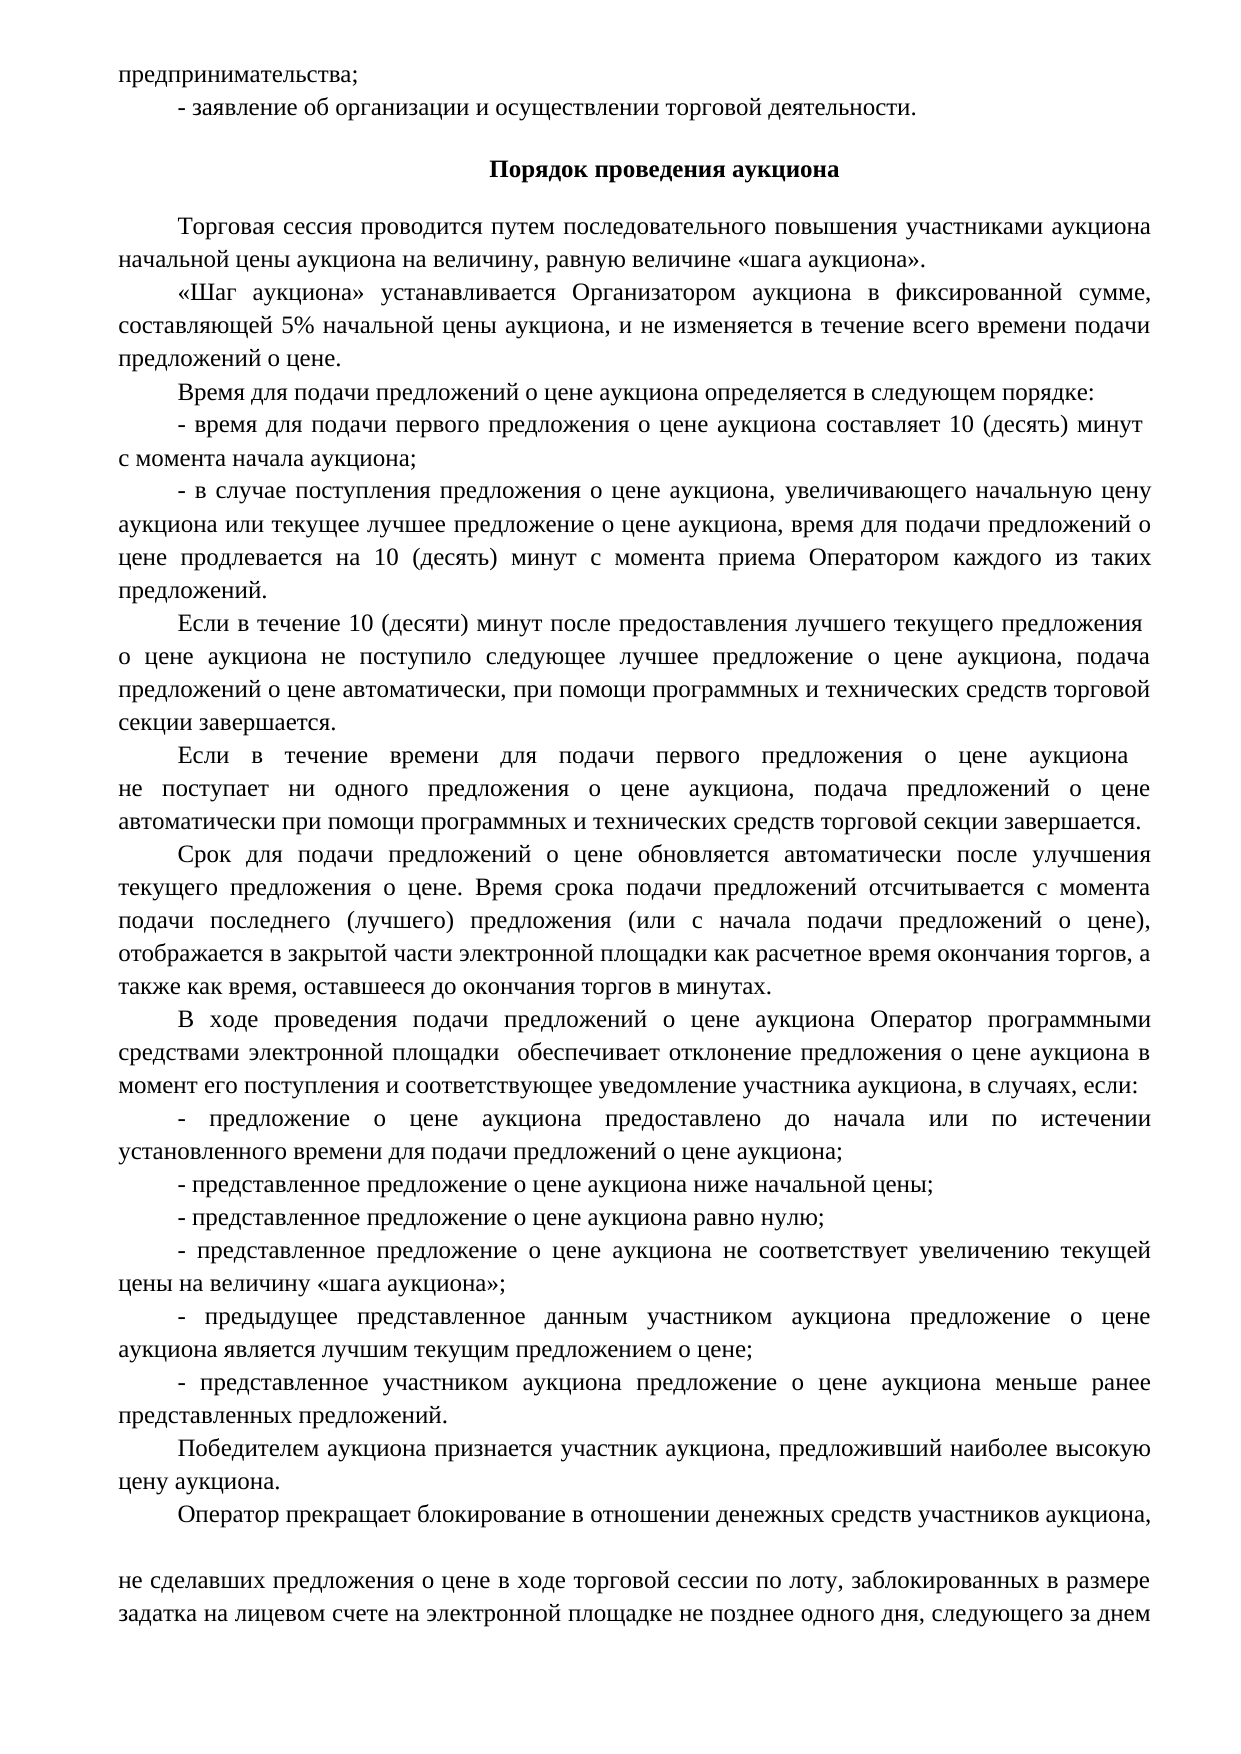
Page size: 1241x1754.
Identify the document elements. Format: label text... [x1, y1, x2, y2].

text - представленное предложение о цене аукциона равно нулю; [118, 1202, 1152, 1231]
text Торговая сессия проводится путем последовательного повышения участниками аукциона начальной цены аукциона на величину, равную величине «шага аукциона». [118, 211, 1152, 273]
text Если в течение времени для подачи первого предложения о цене аукциона не поступает ни одного предложения о цене аукциона, подача предложений о цене автоматически при помощи программных и технических средств торговой секции завершается. [118, 740, 1152, 834]
text Порядок проведения аукциона [177, 154, 1152, 183]
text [118, 1499, 1152, 1627]
text Срок для подачи предложений о цене обновляется автоматически после улучшения текущего предложения о цене. Время срока подачи предложений отсчитывается с момента подачи последнего (лучшего) предложения (или с начала подачи предложений о цене), отображается в закрытой части электронной площадки как расчетное время окончания торгов, а также как время, оставшееся до окончания торгов в минутах. [118, 839, 1152, 1000]
text - время для подачи первого предложения о цене аукциона составляет 10 (десять) минут с момента начала аукциона; [118, 409, 1152, 471]
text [118, 59, 1152, 88]
text - заявление об организации и осуществлении торговой деятельности. [118, 92, 1152, 121]
text Победителем аукциона признается участник аукциона, предложивший наиболее высокую цену аукциона. [118, 1433, 1152, 1495]
text «Шаг аукциона» устанавливается Организатором аукциона в фиксированной сумме, составляющей 5% начальной цены аукциона, и не изменяется в течение всего времени подачи предложений о цене. [118, 277, 1152, 372]
text - представленное предложение о цене аукциона не соответствует увеличению текущей цены на величину «шага аукциона»; [118, 1235, 1152, 1297]
text - предложение о цене аукциона предоставлено до начала или по истечении установленного времени для подачи предложений о цене аукциона; [118, 1103, 1152, 1165]
text - представленное участником аукциона предложение о цене аукциона меньше ранее представленных предложений. [118, 1367, 1152, 1429]
text Время для подачи предложений о цене аукциона определяется в следующем порядке: [118, 377, 1152, 405]
text - предыдущее представленное данным участником аукциона предложение о цене аукциона является лучшим текущим предложением о цене; [118, 1301, 1152, 1363]
text В ходе проведения подачи предложений о цене аукциона Оператор программными средствами электронной площадки обеспечивает отклонение предложения о цене аукциона в момент его поступления и соответствующее уведомление участника аукциона, в случаях, если: [118, 1004, 1152, 1099]
text - представленное предложение о цене аукциона ниже начальной цены; [118, 1169, 1152, 1198]
text - в случае поступления предложения о цене аукциона, увеличивающего начальную цену аукциона или текущее лучшее предложение о цене аукциона, время для подачи предложений о цене продлевается на 10 (десять) минут с момента приема Оператором каждого из таких предложений. [118, 476, 1152, 603]
text Если в течение 10 (десяти) минут после предоставления лучшего текущего предложения о цене аукциона не поступило следующее лучшее предложение о цене аукциона, подача предложений о цене автоматически, при помощи программных и технических средств торговой секции завершается. [118, 608, 1152, 736]
